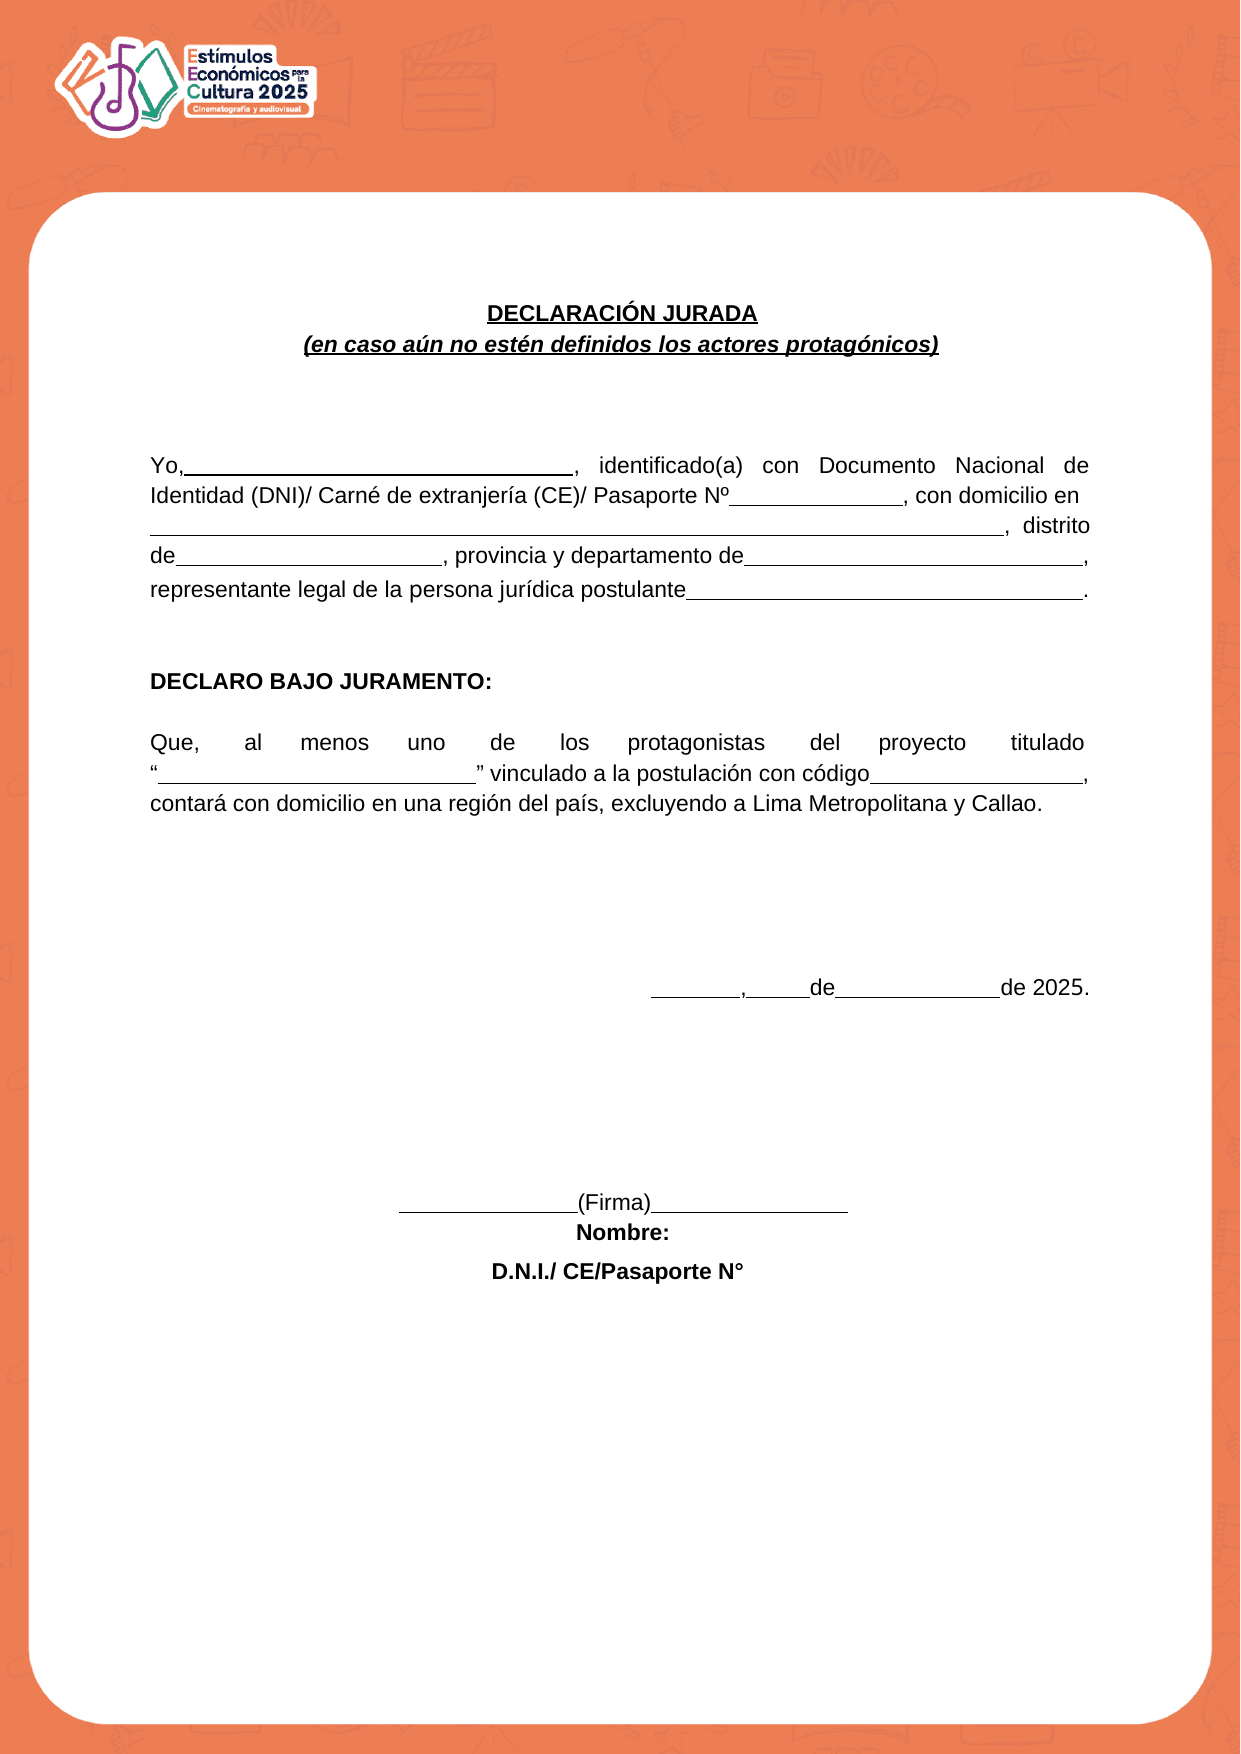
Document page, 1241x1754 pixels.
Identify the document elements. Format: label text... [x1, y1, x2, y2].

text , distrito de , provincia y departamento de , representante legal de la persona jurídica postulante . [150, 512, 1090, 604]
picture [0, 0, 1241, 1754]
subtitle Nombre: [143, 1219, 1099, 1245]
subtitle DECLARACIÓN JURADA [143, 299, 1098, 326]
text (Firma) [143, 1189, 1103, 1215]
subtitle DECLARO BAJO JURAMENTO: [150, 668, 1103, 694]
text D.N.I./ CE/Pasaporte N° [143, 1258, 1092, 1285]
subtitle (en caso aún no estén definidos los actores protagónicos) [143, 331, 1097, 357]
text Que, al menos uno de los protagonistas del proyecto titulado “ ” vinculado a la postulación con código , contará con domicilio en una región del país, excluyendo a Lima Metropolitana y Callao. [150, 729, 1091, 816]
text , de de 2025. [651, 971, 1103, 1003]
text Yo, , identificado(a) con Documento Nacional de Identidad (DNI)/ Carné de extranjería (CE)/ Pasaporte Nº , con domicilio en [150, 452, 1089, 508]
